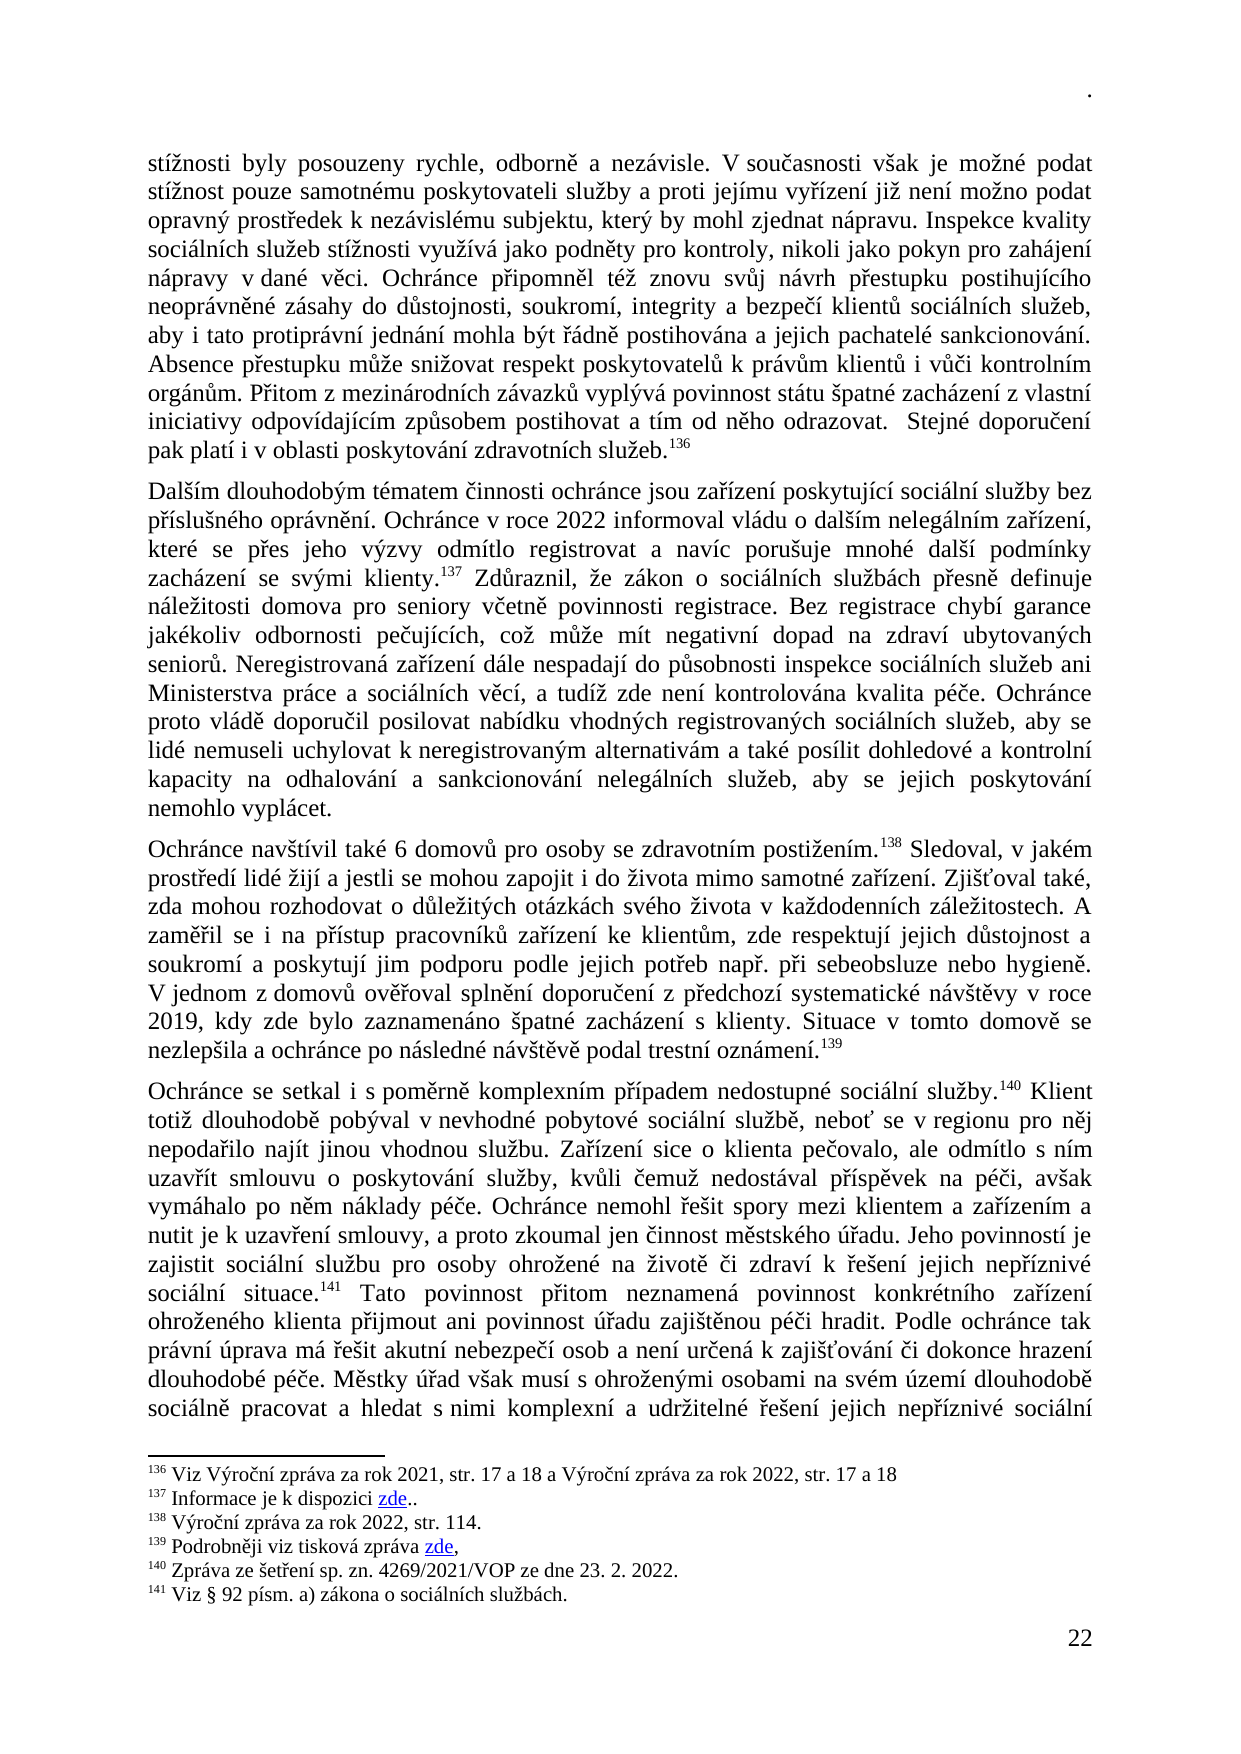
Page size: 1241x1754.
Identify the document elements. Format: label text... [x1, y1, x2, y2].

text Dalším dlouhodobým tématem činnosti ochránce jsou zařízení poskytující sociální služby bez příslušného oprávnění. Ochránce v roce 2022 informoval vládu o dalším nelegálním zařízení, které se přes jeho výzvy odmítlo registrovat a navíc porušuje mnohé další podmínky zacházení se svými klienty. Zdůraznil, že zákon o sociálních službách přesně definuje náležitosti domova pro seniory včetně povinnosti registrace. Bez registrace chybí garance jakékoliv odbornosti pečujících, což může mít negativní dopad na zdraví ubytovaných seniorů. Neregistrovaná zařízení dále nespadají do působnosti inspekce sociálních služeb ani Ministerstva práce a sociálních věcí, a tudíž zde není kontrolována kvalita péče. Ochránce proto vládě doporučil posilovat nabídku vhodných registrovaných sociálních služeb, aby se lidé nemuseli uchylovat k neregistrovaným alternativám a také posílit dohledové a kontrolní kapacity na odhalování a sankcionování nelegálních služeb, aby se jejich poskytování nemohlo vyplácet. [148, 476, 1093, 821]
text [148, 148, 1093, 464]
text Ochránce navštívil také 6 domovů pro osoby se zdravotním postižením. Sledoval, v jakém prostředí lidé žijí a jestli se mohou zapojit i do života mimo samotné zařízení. Zjišťoval také, zda mohou rozhodovat o důležitých otázkách svého života v každodenních záležitostech. A zaměřil se i na přístup pracovníků zařízení ke klientům, zde respektují jejich důstojnost a soukromí a poskytují jim podporu podle jejich potřeb např. při sebeobsluze nebo hygieně. V jednom z domovů ověřoval splnění doporučení z předchozí systematické návštěvy v roce 2019, kdy zde bylo zaznamenáno špatné zacházení s klienty. Situace v tomto domově se nezlepšila a ochránce po následné návštěvě podal trestní oznámení. [148, 834, 1093, 1064]
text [148, 1076, 1093, 1421]
